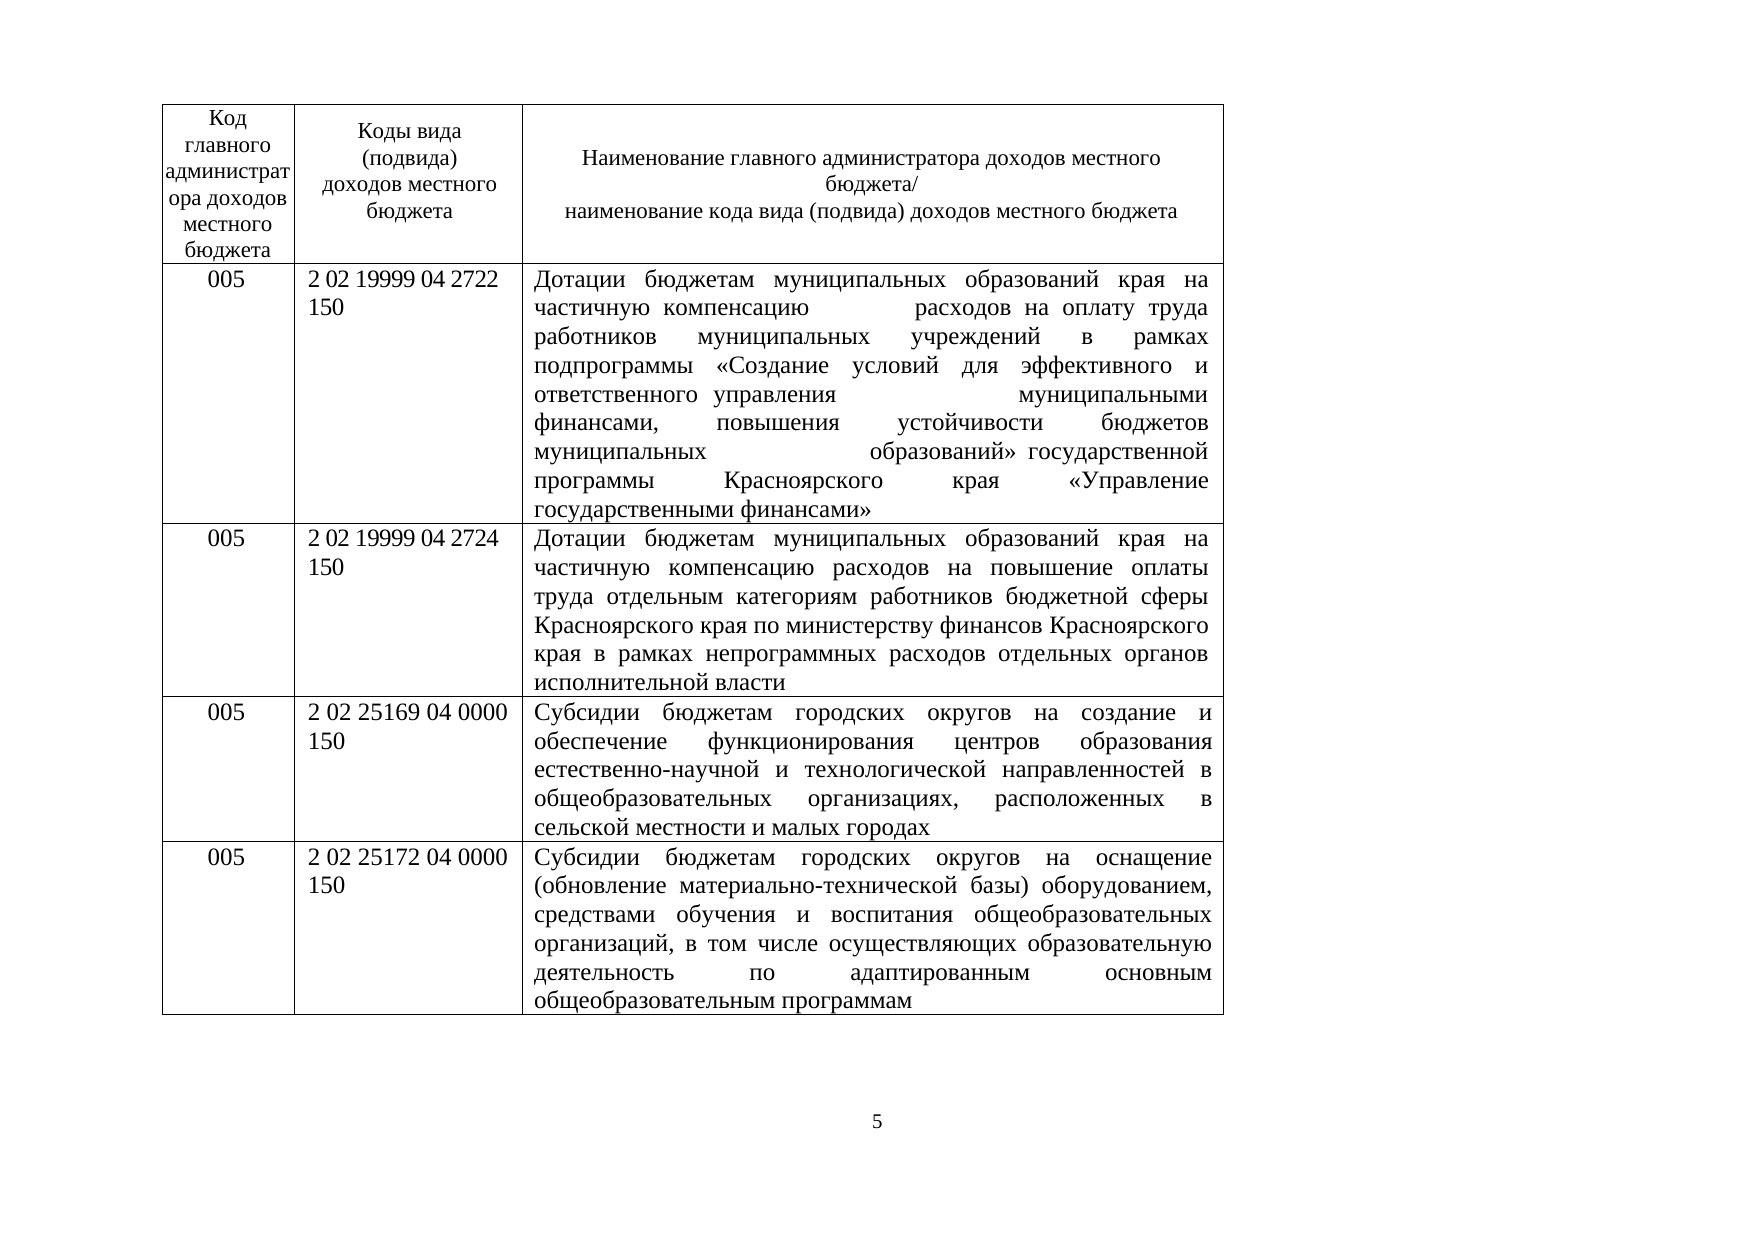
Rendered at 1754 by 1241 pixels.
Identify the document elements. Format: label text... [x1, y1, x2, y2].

table_cell 005 [163, 842, 294, 1014]
table_header Код главного администратора доходов местного бюджета [163, 105, 294, 263]
table_header Наименование главного администратора доходов местного бюджета/ наименование кода вида (подвида) доходов местного бюджета [523, 105, 1223, 263]
table_cell 005 [163, 264, 294, 522]
table_cell Субсидии бюджетам городских округов на создание и обеспечение функционирования центров образования естественно-научной и технологической направленностей в общеобразовательных организациях, расположенных в сельской местности и малых городах [523, 697, 1223, 841]
table_cell 2 02 25172 04 0000 150 [295, 842, 522, 1014]
table_cell 005 [163, 524, 294, 696]
table_cell 2 02 25169 04 0000 150 [295, 697, 522, 841]
table_cell 2 02 19999 04 2724 150 [295, 524, 522, 696]
table_cell Дотации бюджетам муниципальных образований края на частичную компенсацию расходов на повышение оплаты труда отдельным категориям работников бюджетной сферы Красноярского края по министерству финансов Красноярского края в рамках непрограммных расходов отдельных органов исполнительной власти [523, 524, 1223, 696]
table_cell 005 [163, 697, 294, 841]
table_header Коды вида (подвида) доходов местного бюджета [295, 105, 522, 263]
table_cell Субсидии бюджетам городских округов на оснащение (обновление материально-технической базы) оборудованием, средствами обучения и воспитания общеобразовательных организаций, в том числе осуществляющих образовательную деятельность по адаптированным основным общеобразовательным программам [523, 842, 1223, 1014]
table_cell Дотации бюджетам муниципальных образований края на частичную компенсацию расходов на оплату труда работников муниципальных учреждений в рамках подпрограммы «Создание условий для эффективного и ответственного управления муниципальными финансами, повышения устойчивости бюджетов муниципальных образований» государственной программы Красноярского края «Управление государственными финансами» [523, 264, 1223, 522]
table_cell 2 02 19999 04 2722 150 [295, 264, 522, 522]
